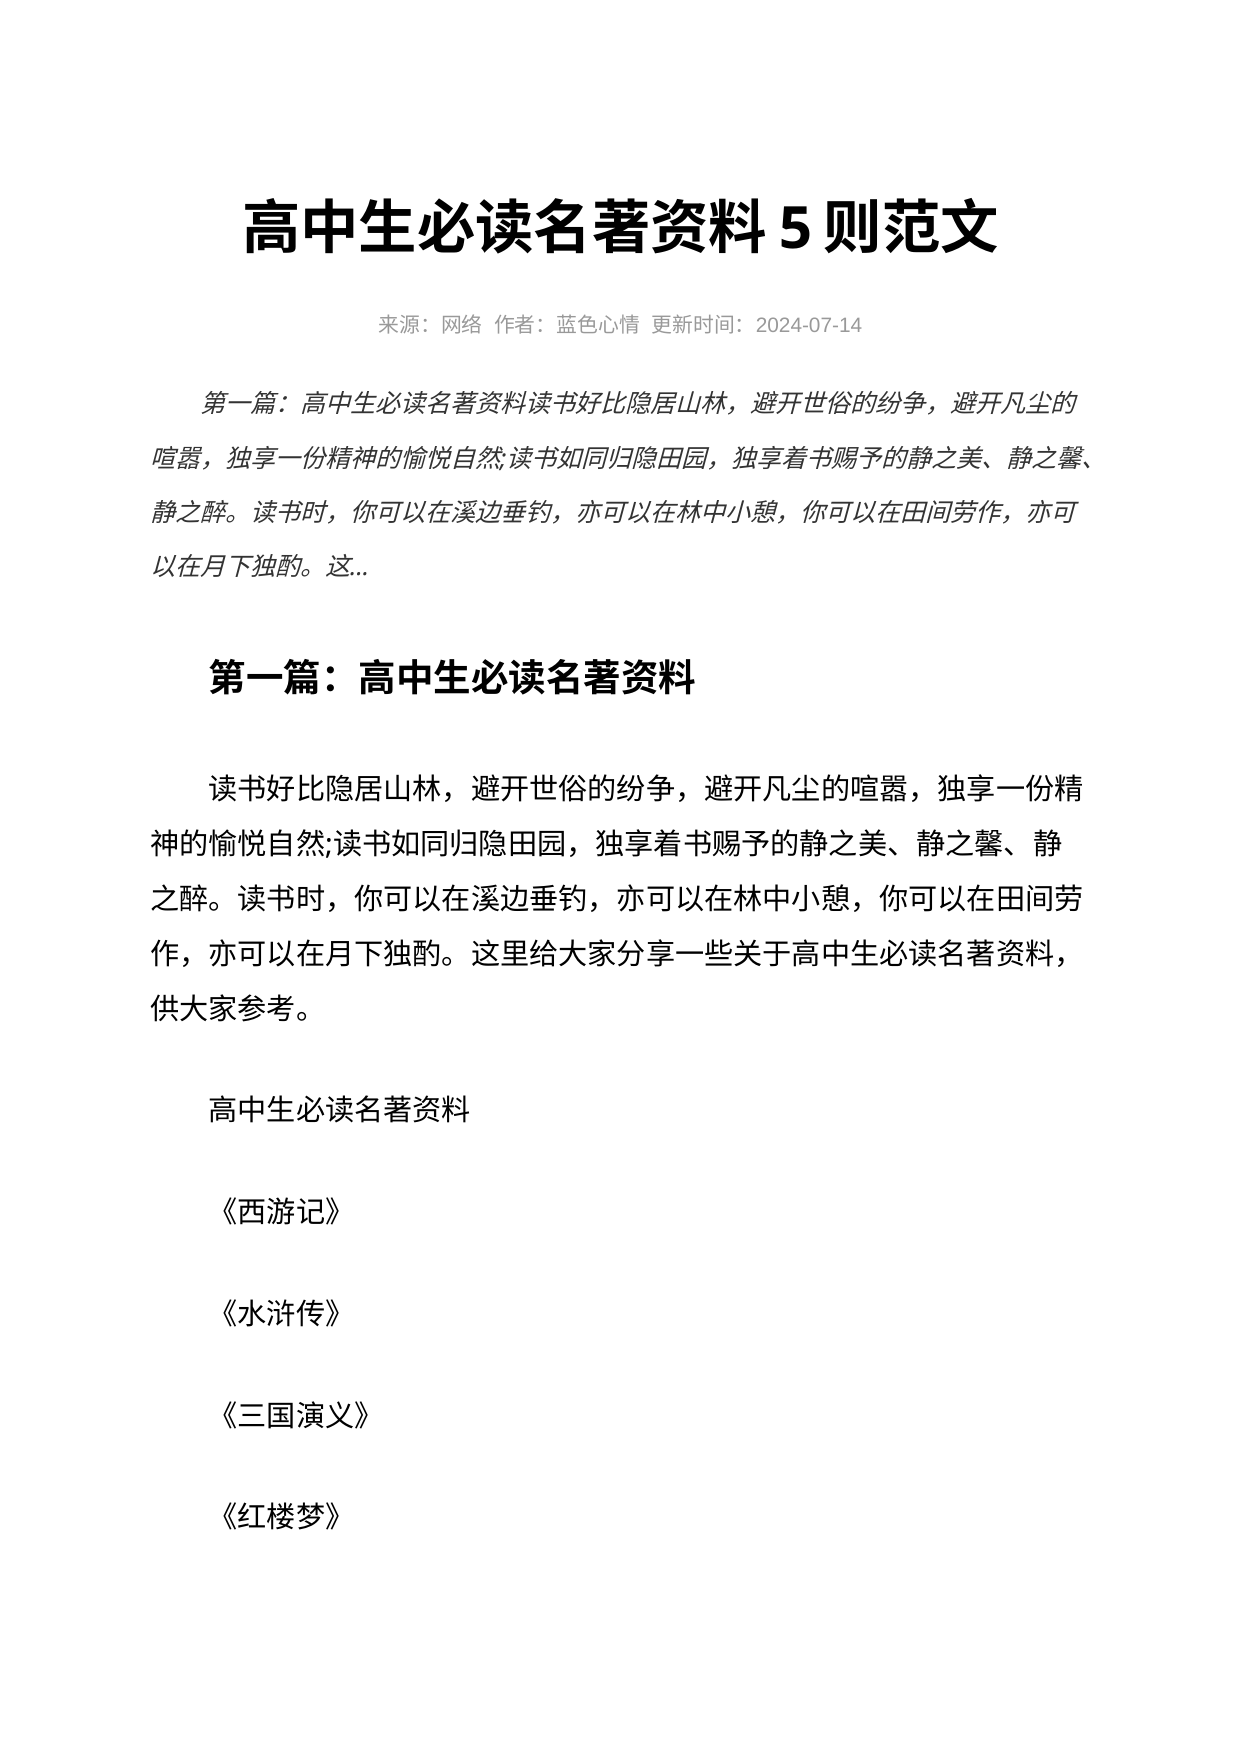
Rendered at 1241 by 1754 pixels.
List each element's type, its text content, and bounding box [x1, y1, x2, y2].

text 第一篇：高中生必读名著资料读书好比隐居山林，避开世俗的纷争，避开凡尘的喧嚣，独享一份精神的愉悦自然;读书如同归隐田园，独享着书赐予的静之美、静之馨、静之醉。读书时，你可以在溪边垂钓，亦可以在林中小憩，你可以在田间劳作，亦可以在月下独酌。这... [150, 384, 1090, 583]
text 高中生必读名著资料 [150, 1087, 1090, 1129]
text 《西游记》 [150, 1189, 1090, 1231]
subtitle 高中生必读名著资料5则范文 [150, 181, 1090, 266]
text 《水浒传》 [150, 1291, 1090, 1333]
text 读书好比隐居山林，避开世俗的纷争，避开凡尘的喧嚣，独享一份精神的愉悦自然;读书如同归隐田园，独享着书赐予的静之美、静之馨、静之醉。读书时，你可以在溪边垂钓，亦可以在林中小憩，你可以在田间劳作，亦可以在月下独酌。这里给大家分享一些关于高中生必读名著资料，供大家参考。 [150, 766, 1090, 1027]
text 《三国演义》 [150, 1392, 1090, 1434]
text 第一篇：高中生必读名著资料 [150, 648, 1090, 702]
text 来源：网络 作者：蓝色心情 更新时间：2024-07-14 [150, 313, 1090, 337]
text 《红楼梦》 [150, 1494, 1090, 1536]
